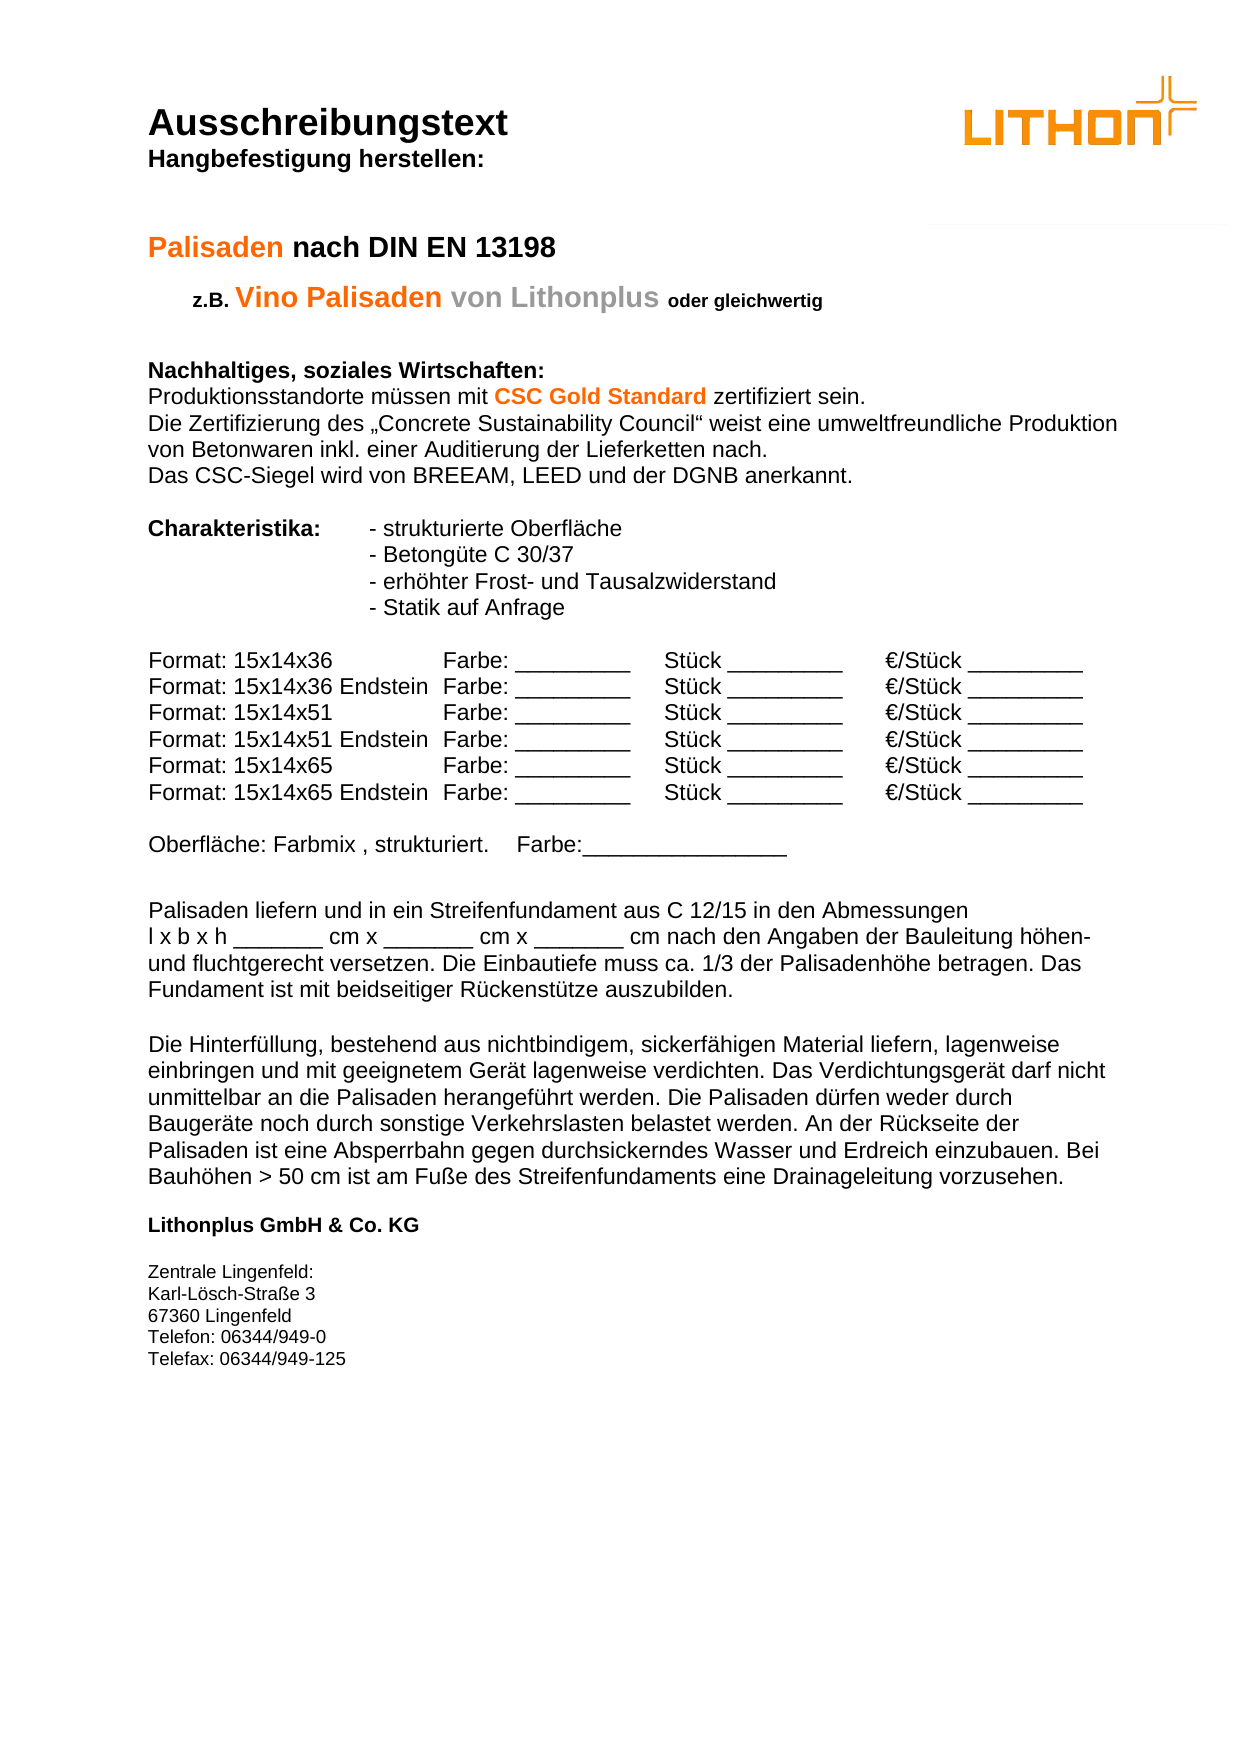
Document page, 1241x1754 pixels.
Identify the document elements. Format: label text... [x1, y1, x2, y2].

text Karl-Lösch-Straße 3 [148, 1283, 1122, 1304]
text Nachhaltiges, soziales Wirtschaften: [148, 357, 1122, 383]
text Palisaden nach DIN EN 13198 [148, 230, 1122, 263]
text Format: 15x14x36 Farbe: _________ Stück _________ €/Stück _________ [148, 647, 1122, 673]
text Lithonplus GmbH & Co. KG [148, 1213, 1122, 1237]
text Charakteristika: - strukturierte Oberfläche [148, 515, 1122, 541]
text l x b x h _______ cm x _______ cm x _______ cm nach den Angaben der Bauleitung höhen- und fluchtgerecht versetzen. Die Einbautiefe muss ca. 1/3 der Palisadenhöhe betragen. Das Fundament ist mit beidseitiger Rückenstütze auszubilden. [148, 923, 1122, 1002]
text Format: 15x14x51 Farbe: _________ Stück _________ €/Stück _________ [148, 699, 1122, 726]
text 67360 Lingenfeld [148, 1304, 1122, 1326]
text Die Hinterfüllung, bestehend aus nichtbindigem, sickerfähigen Material liefern, lagenweise einbringen und mit geeignetem Gerät lagenweise verdichten. Das Verdichtungsgerät darf nicht unmittelbar an die Palisaden herangeführt werden. Die Palisaden dürfen weder durch Baugeräte noch durch sonstige Verkehrslasten belastet werden. An der Rückseite der Palisaden ist eine Absperrbahn gegen durchsickerndes Wasser und Erdreich einzubauen. Bei Bauhöhen > 50 cm ist am Fuße des Streifenfundaments eine Drainageleitung vorzusehen. [148, 1031, 1122, 1189]
text Telefax: 06344/949-125 [148, 1347, 1122, 1369]
text - erhöhter Frost- und Tausalzwiderstand [148, 568, 1122, 594]
text Format: 15x14x51 Endstein Farbe: _________ Stück _________ €/Stück _________ [148, 726, 1122, 752]
text - Betongüte C 30/37 [148, 541, 1122, 568]
text Ausschreibungstext [148, 100, 928, 143]
text Zentrale Lingenfeld: [148, 1261, 1122, 1283]
text Produktionsstandorte müssen mit CSC Gold Standard zertifiziert sein. [148, 383, 1122, 409]
text Palisaden liefern und in ein Streifenfundament aus C 12/15 in den Abmessungen [148, 897, 1122, 923]
text Format: 15x14x65 Endstein Farbe: _________ Stück _________ €/Stück _________ [148, 778, 1122, 805]
text Die Zertifizierung des „Concrete Sustainability Council“ weist eine umweltfreundliche Produktion von Betonwaren inkl. einer Auditierung der Lieferketten nach. [148, 409, 1122, 462]
text Hangbefestigung herstellen: [148, 143, 928, 172]
text Telefon: 06344/949-0 [148, 1326, 1122, 1347]
text Oberfläche: Farbmix , strukturiert. Farbe:________________ [148, 831, 1122, 857]
text Format: 15x14x65 Farbe: _________ Stück _________ €/Stück _________ [148, 752, 1122, 778]
text - Statik auf Anfrage [148, 594, 1122, 620]
text Format: 15x14x36 Endstein Farbe: _________ Stück _________ €/Stück _________ [148, 673, 1122, 699]
picture [928, 12, 1229, 225]
text z.B. Vino Palisaden von Lithonplus oder gleichwertig [148, 280, 1122, 314]
text Das CSC-Siegel wird von BREEAM, LEED und der DGNB anerkannt. [148, 462, 1122, 488]
